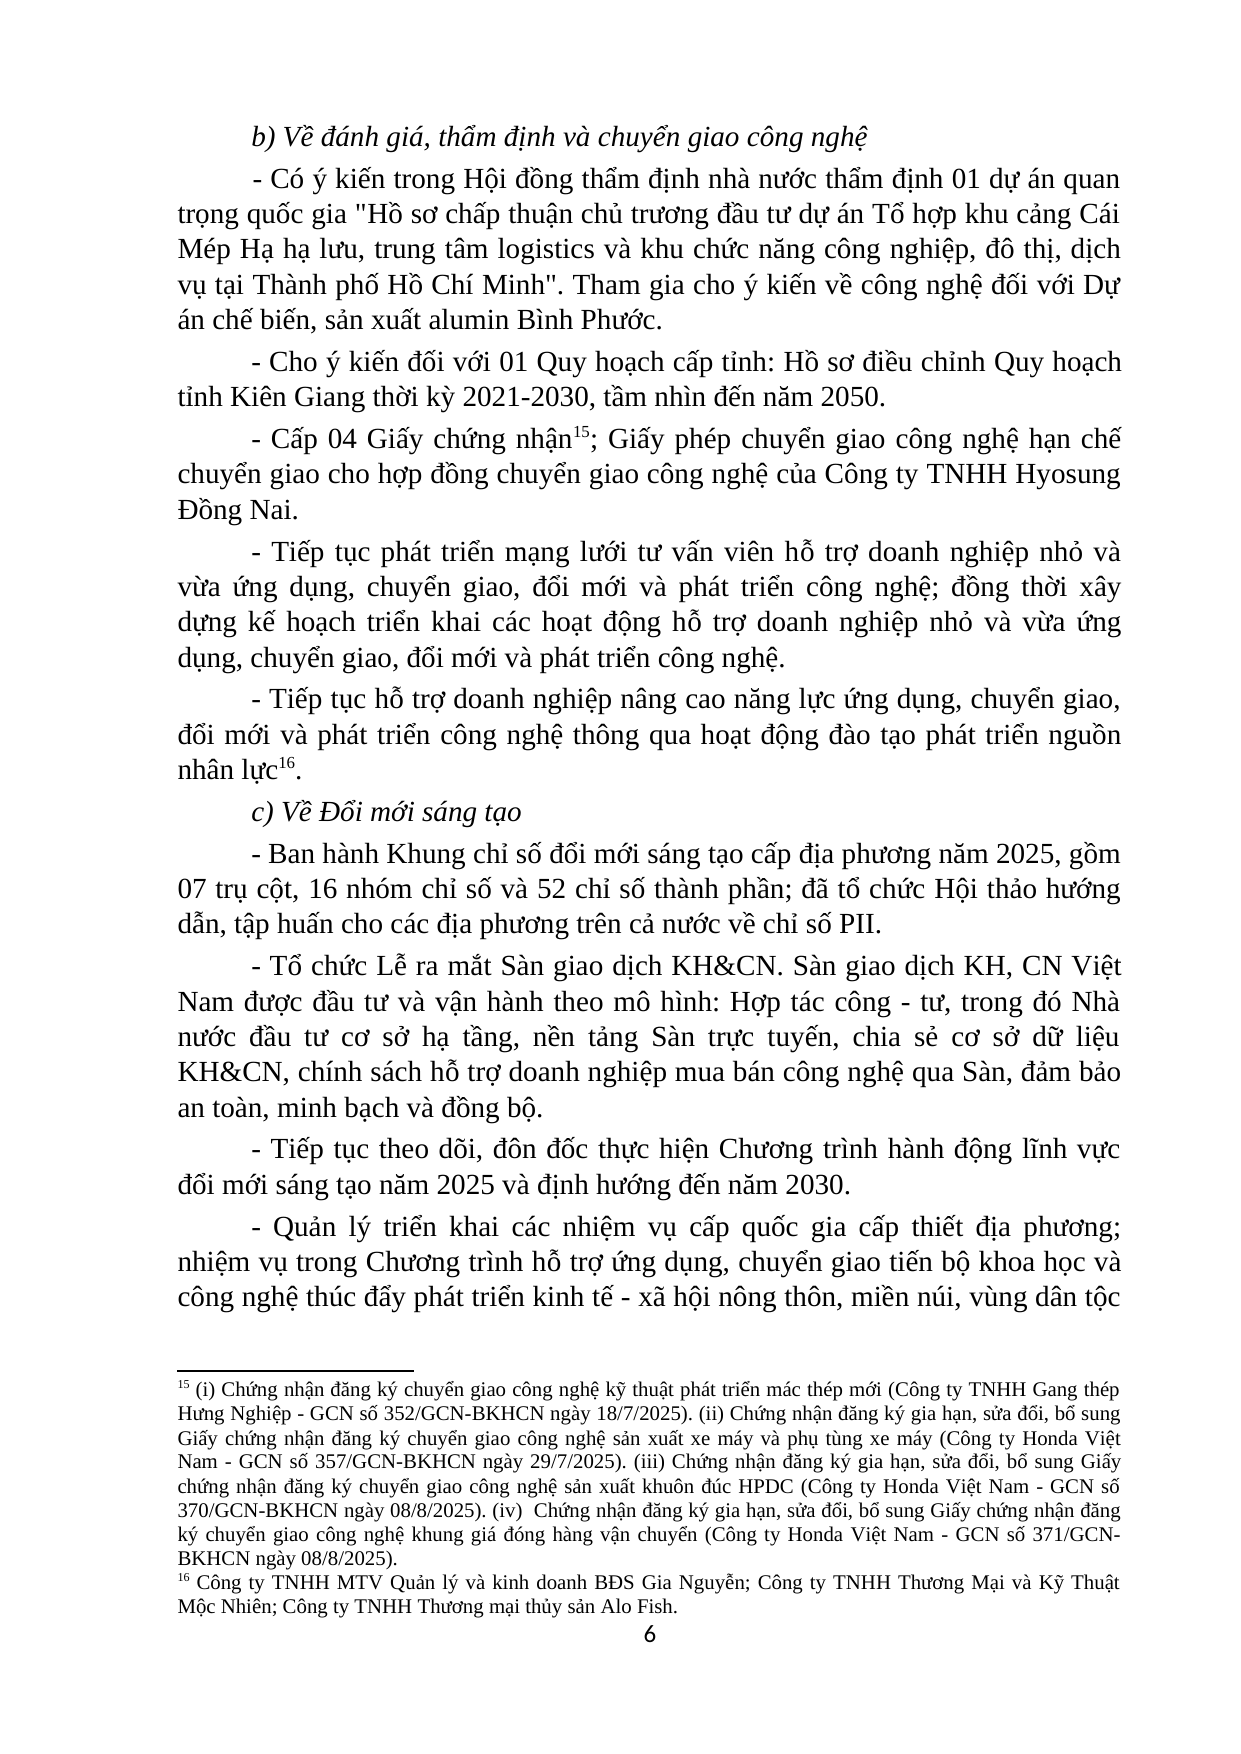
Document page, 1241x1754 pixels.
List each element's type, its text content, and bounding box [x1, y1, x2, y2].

text - Cho ý kiến đối với 01 Quy hoạch cấp tỉnh: Hồ sơ điều chỉnh Quy hoạch tỉnh Kiên Giang thời kỳ 2021-2030, tầm nhìn đến năm 2050. [177, 343, 1122, 414]
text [177, 1208, 1122, 1314]
text c) Về Đổi mới sáng tạo [177, 793, 1122, 828]
text - Tiếp tục phát triển mạng lưới tư vấn viên hỗ trợ doanh nghiệp nhỏ và vừa ứng dụng, chuyển giao, đổi mới và phát triển công nghệ; đồng thời xây dựng kế hoạch triển khai các hoạt động hỗ trợ doanh nghiệp nhỏ và vừa ứng dụng, chuyển giao, đổi mới và phát triển công nghệ. [177, 533, 1122, 674]
text b) Về đánh giá, thẩm định và chuyển giao công nghệ [177, 118, 1122, 153]
text - Tiếp tục hỗ trợ doanh nghiệp nâng cao năng lực ứng dụng, chuyển giao, đổi mới và phát triển công nghệ thông qua hoạt động đào tạo phát triển nguồn nhân lực. [177, 681, 1122, 787]
text - Cấp 04 Giấy chứng nhận; Giấy phép chuyển giao công nghệ hạn chế chuyển giao cho hợp đồng chuyển giao công nghệ của Công ty TNHH Hyosung Đồng Nai. [177, 420, 1122, 526]
text - Tổ chức Lễ ra mắt Sàn giao dịch KH&CN. Sàn giao dịch KH, CN Việt Nam được đầu tư và vận hành theo mô hình: Hợp tác công - tư, trong đó Nhà nước đầu tư cơ sở hạ tầng, nền tảng Sàn trực tuyến, chia sẻ cơ sở dữ liệu KH&CN, chính sách hỗ trợ doanh nghiệp mua bán công nghệ qua Sàn, đảm bảo an toàn, minh bạch và đồng bộ. [177, 947, 1122, 1124]
text - Có ý kiến trong Hội đồng thẩm định nhà nước thẩm định 01 dự án quan trọng quốc gia "Hồ sơ chấp thuận chủ trương đầu tư dự án Tổ hợp khu cảng Cái Mép Hạ hạ lưu, trung tâm logistics và khu chức năng công nghiệp, đô thị, dịch vụ tại Thành phố Hồ Chí Minh". Tham gia cho ý kiến về công nghệ đối với Dự án chế biến, sản xuất alumin Bình Phước. [177, 160, 1122, 337]
text - Tiếp tục theo dõi, đôn đốc thực hiện Chương trình hành động lĩnh vực đổi mới sáng tạo năm 2025 và định hướng đến năm 2030. [177, 1131, 1122, 1201]
text - Ban hành Khung chỉ số đổi mới sáng tạo cấp địa phương năm 2025, gồm 07 trụ cột, 16 nhóm chỉ số và 52 chỉ số thành phần; đã tổ chức Hội thảo hướng dẫn, tập huấn cho các địa phương trên cả nước về chỉ số PII. [177, 835, 1122, 941]
